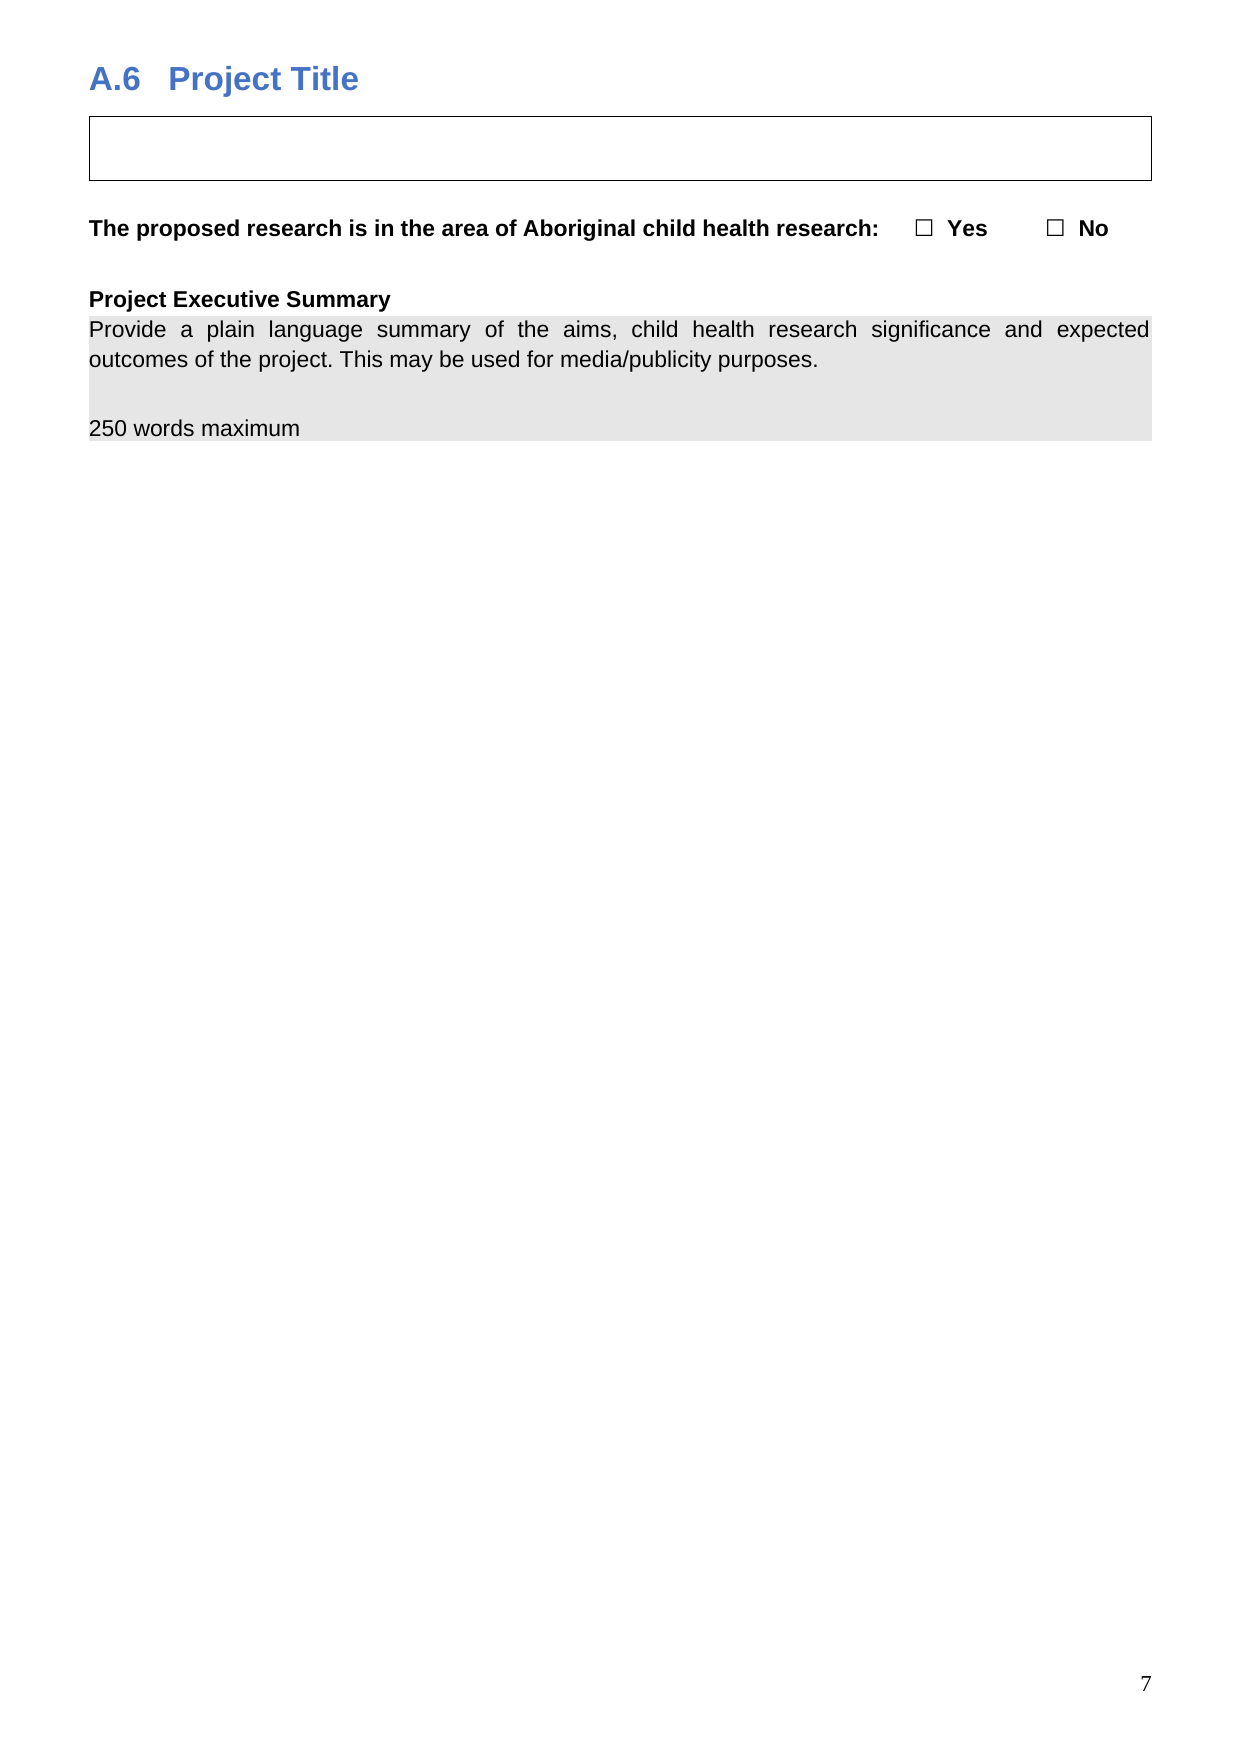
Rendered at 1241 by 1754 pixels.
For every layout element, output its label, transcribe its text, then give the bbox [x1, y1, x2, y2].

text Project Executive Summary [89, 286, 1198, 312]
text A.6 Project Title [89, 59, 1198, 97]
text The proposed research is in the area of Aboriginal child health research: Yes No [89, 212, 1152, 243]
table_header [90, 117, 1151, 180]
text 250 words maximum [89, 415, 1152, 441]
text Provide a plain language summary of the aims, child health research significance and expected outcomes of the project. This may be used for media/publicity purposes. [89, 316, 1152, 372]
